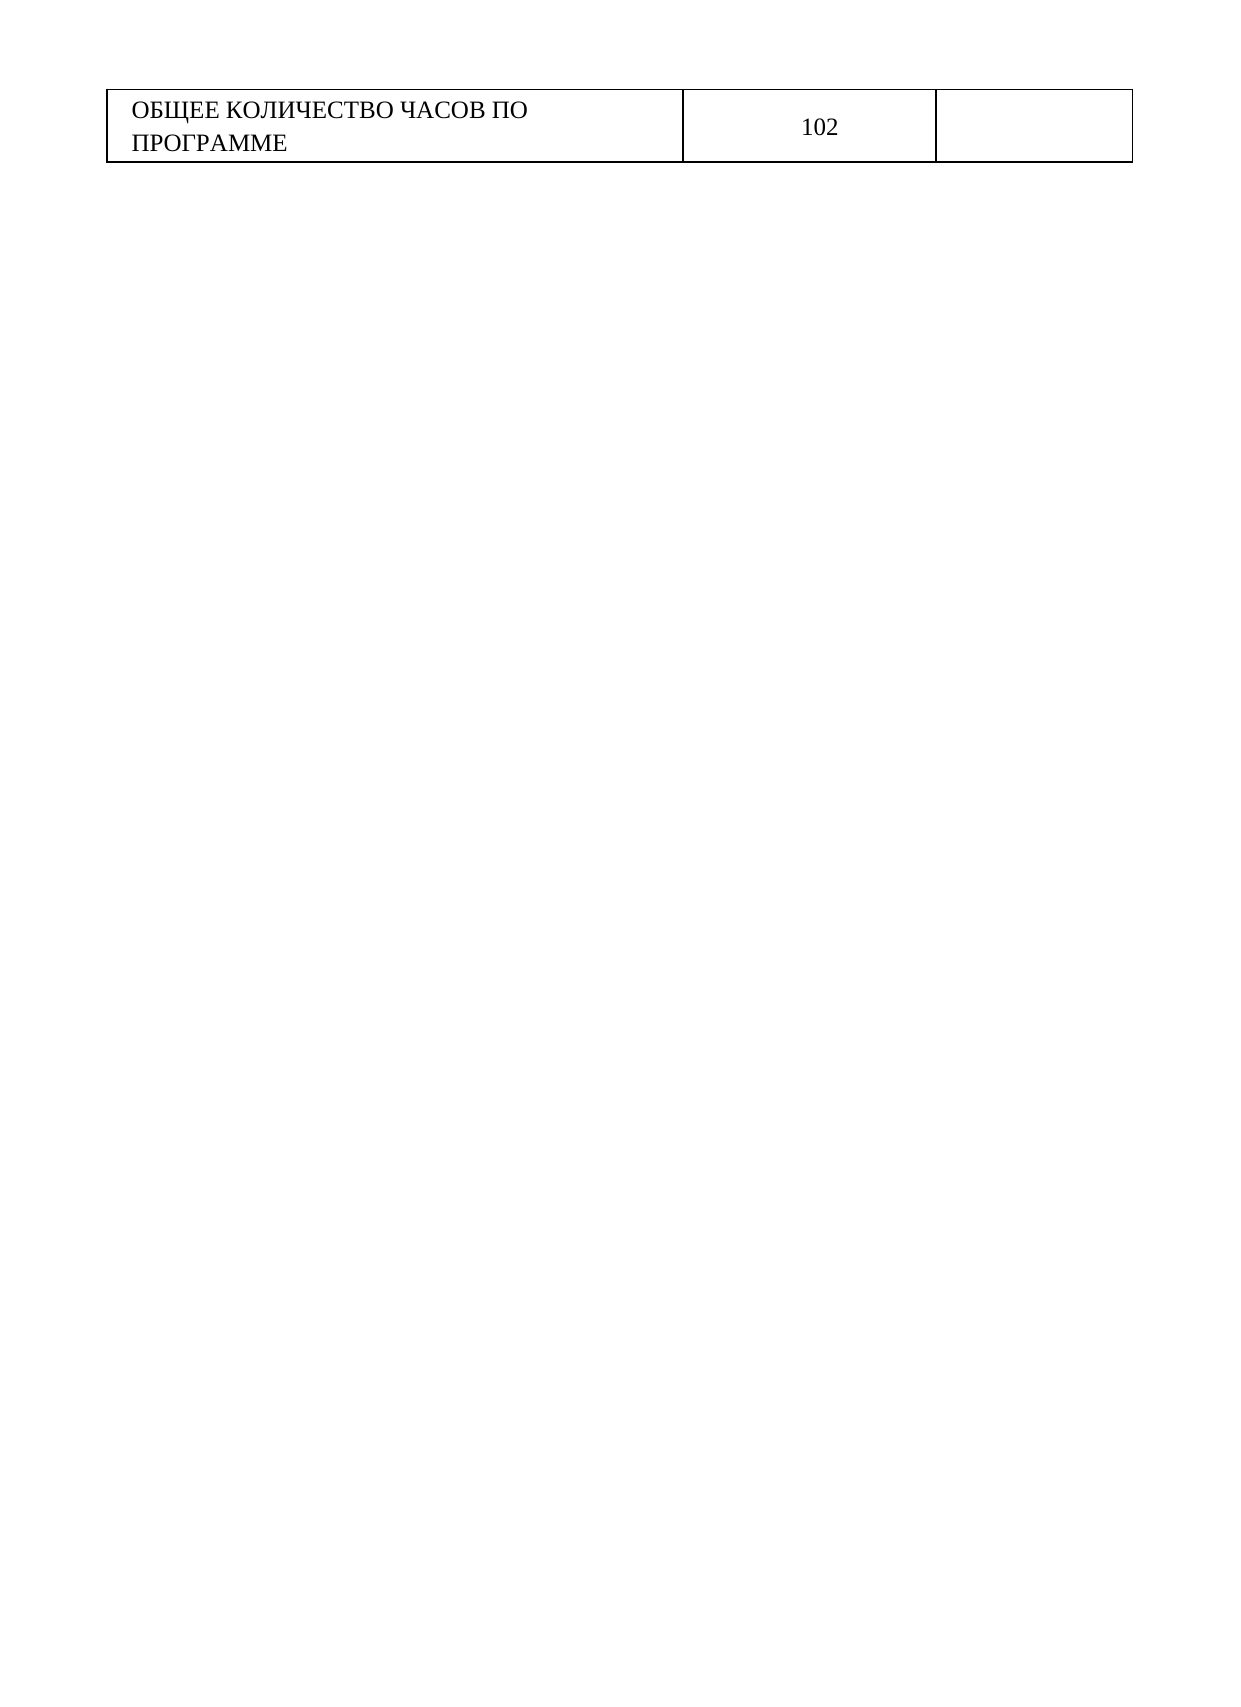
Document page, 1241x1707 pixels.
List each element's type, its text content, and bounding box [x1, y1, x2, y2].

table_cell ОБЩЕЕ КОЛИЧЕСТВО ЧАСОВ ПО ПРОГРАММЕ [108, 90, 682, 161]
table_cell [937, 90, 1132, 161]
table_cell 102 [684, 90, 935, 161]
